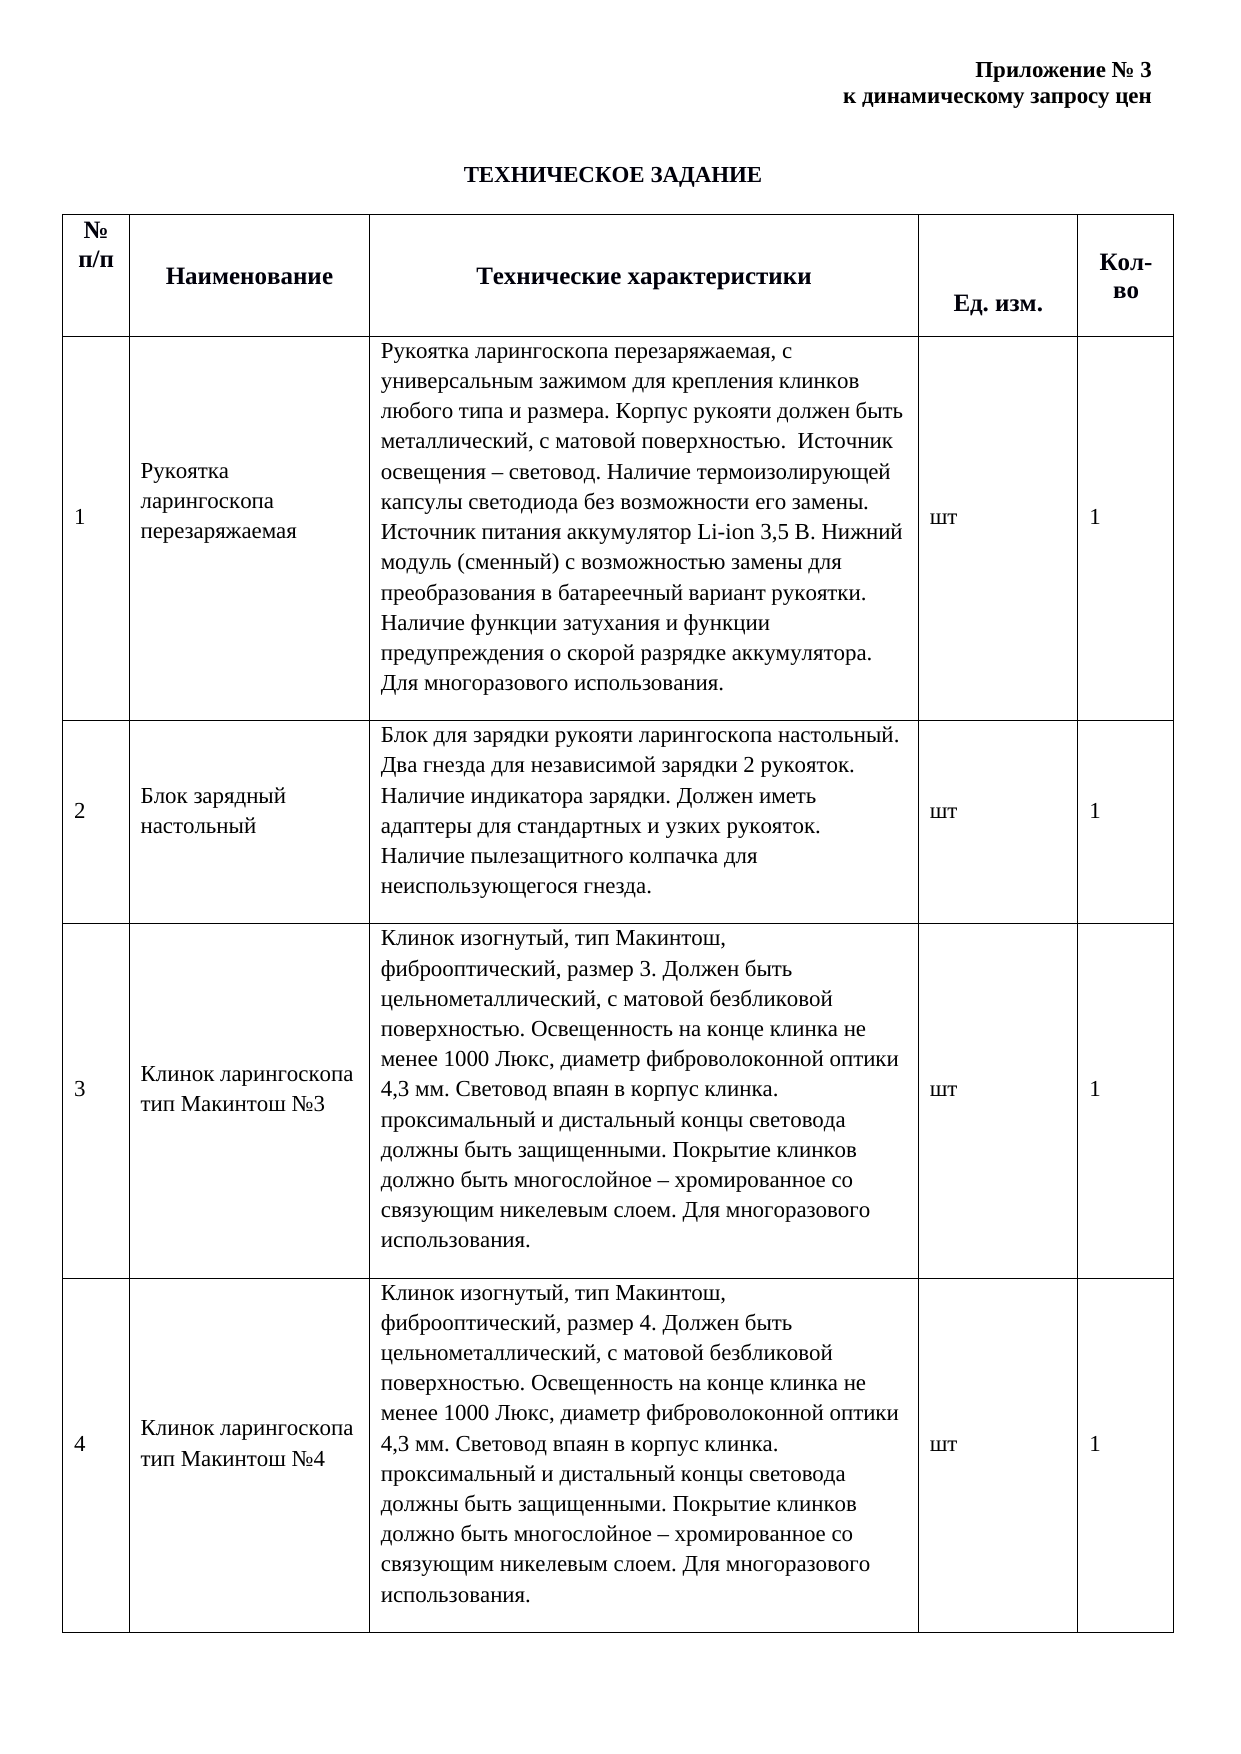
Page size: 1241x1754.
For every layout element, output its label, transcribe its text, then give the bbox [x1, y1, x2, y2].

table_cell 1 [63, 337, 129, 720]
table_header Ед. изм. [919, 215, 1077, 336]
table_header Наименование [130, 215, 369, 336]
table_cell шт [919, 924, 1077, 1277]
table_cell шт [919, 1279, 1077, 1632]
table_cell Клинок изогнутый, тип Макинтош, фиброоптический, размер 4. Должен быть цельнометаллический, с матовой безбликовой поверхностью. Освещенность на конце клинка не менее 1000 Люкс, диаметр фиброволоконной оптики 4,3 мм. Световод впаян в корпус клинка. проксимальный и дистальный концы световода должны быть защищенными. Покрытие клинков должно быть многослойное – хромированное со связующим никелевым слоем. Для многоразового использования. [370, 1279, 918, 1632]
table_header № п/п [63, 215, 129, 336]
table_cell 1 [1078, 1279, 1173, 1632]
table_header Технические характеристики [370, 215, 918, 336]
table_header Кол-во [1078, 215, 1173, 336]
table_cell 1 [1078, 337, 1173, 720]
table_cell Блок зарядный настольный [130, 721, 369, 923]
table_cell Клинок ларингоскопа тип Макинтош №3 [130, 924, 369, 1277]
table_cell Клинок изогнутый, тип Макинтош, фиброоптический, размер 3. Должен быть цельнометаллический, с матовой безбликовой поверхностью. Освещенность на конце клинка не менее 1000 Люкс, диаметр фиброволоконной оптики 4,3 мм. Световод впаян в корпус клинка. проксимальный и дистальный концы световода должны быть защищенными. Покрытие клинков должно быть многослойное – хромированное со связующим никелевым слоем. Для многоразового использования. [370, 924, 918, 1277]
title к динамическому запросу цен [74, 82, 1152, 108]
table_cell Рукоятка ларингоскопа перезаряжаемая, с универсальным зажимом для крепления клинков любого типа и размера. Корпус рукояти должен быть металлический, с матовой поверхностью. Источник освещения – световод. Наличие термоизолирующей капсулы светодиода без возможности его замены. Источник питания аккумулятор Li-ion 3,5 В. Нижний модуль (сменный) с возможностью замены для преобразования в батареечный вариант рукоятки. Наличие функции затухания и функции предупреждения о скорой разрядке аккумулятора. Для многоразового использования. [370, 337, 918, 720]
table_cell Блок для зарядки рукояти ларингоскопа настольный. Два гнезда для независимой зарядки 2 рукояток. Наличие индикатора зарядки. Должен иметь адаптеры для стандартных и узких рукояток. Наличие пылезащитного колпачка для неиспользующегося гнезда. [370, 721, 918, 923]
table_cell 1 [1078, 924, 1173, 1277]
table_cell шт [919, 337, 1077, 720]
table_cell 2 [63, 721, 129, 923]
title Приложение № 3 [74, 56, 1152, 82]
table_cell шт [919, 721, 1077, 923]
table_cell 4 [63, 1279, 129, 1632]
table_cell Рукоятка ларингоскопа перезаряжаемая [130, 337, 369, 720]
table_cell 3 [63, 924, 129, 1277]
table_cell Клинок ларингоскопа тип Макинтош №4 [130, 1279, 369, 1632]
text ТЕХНИЧЕСКОЕ ЗАДАНИЕ [74, 161, 1152, 188]
table_cell 1 [1078, 721, 1173, 923]
